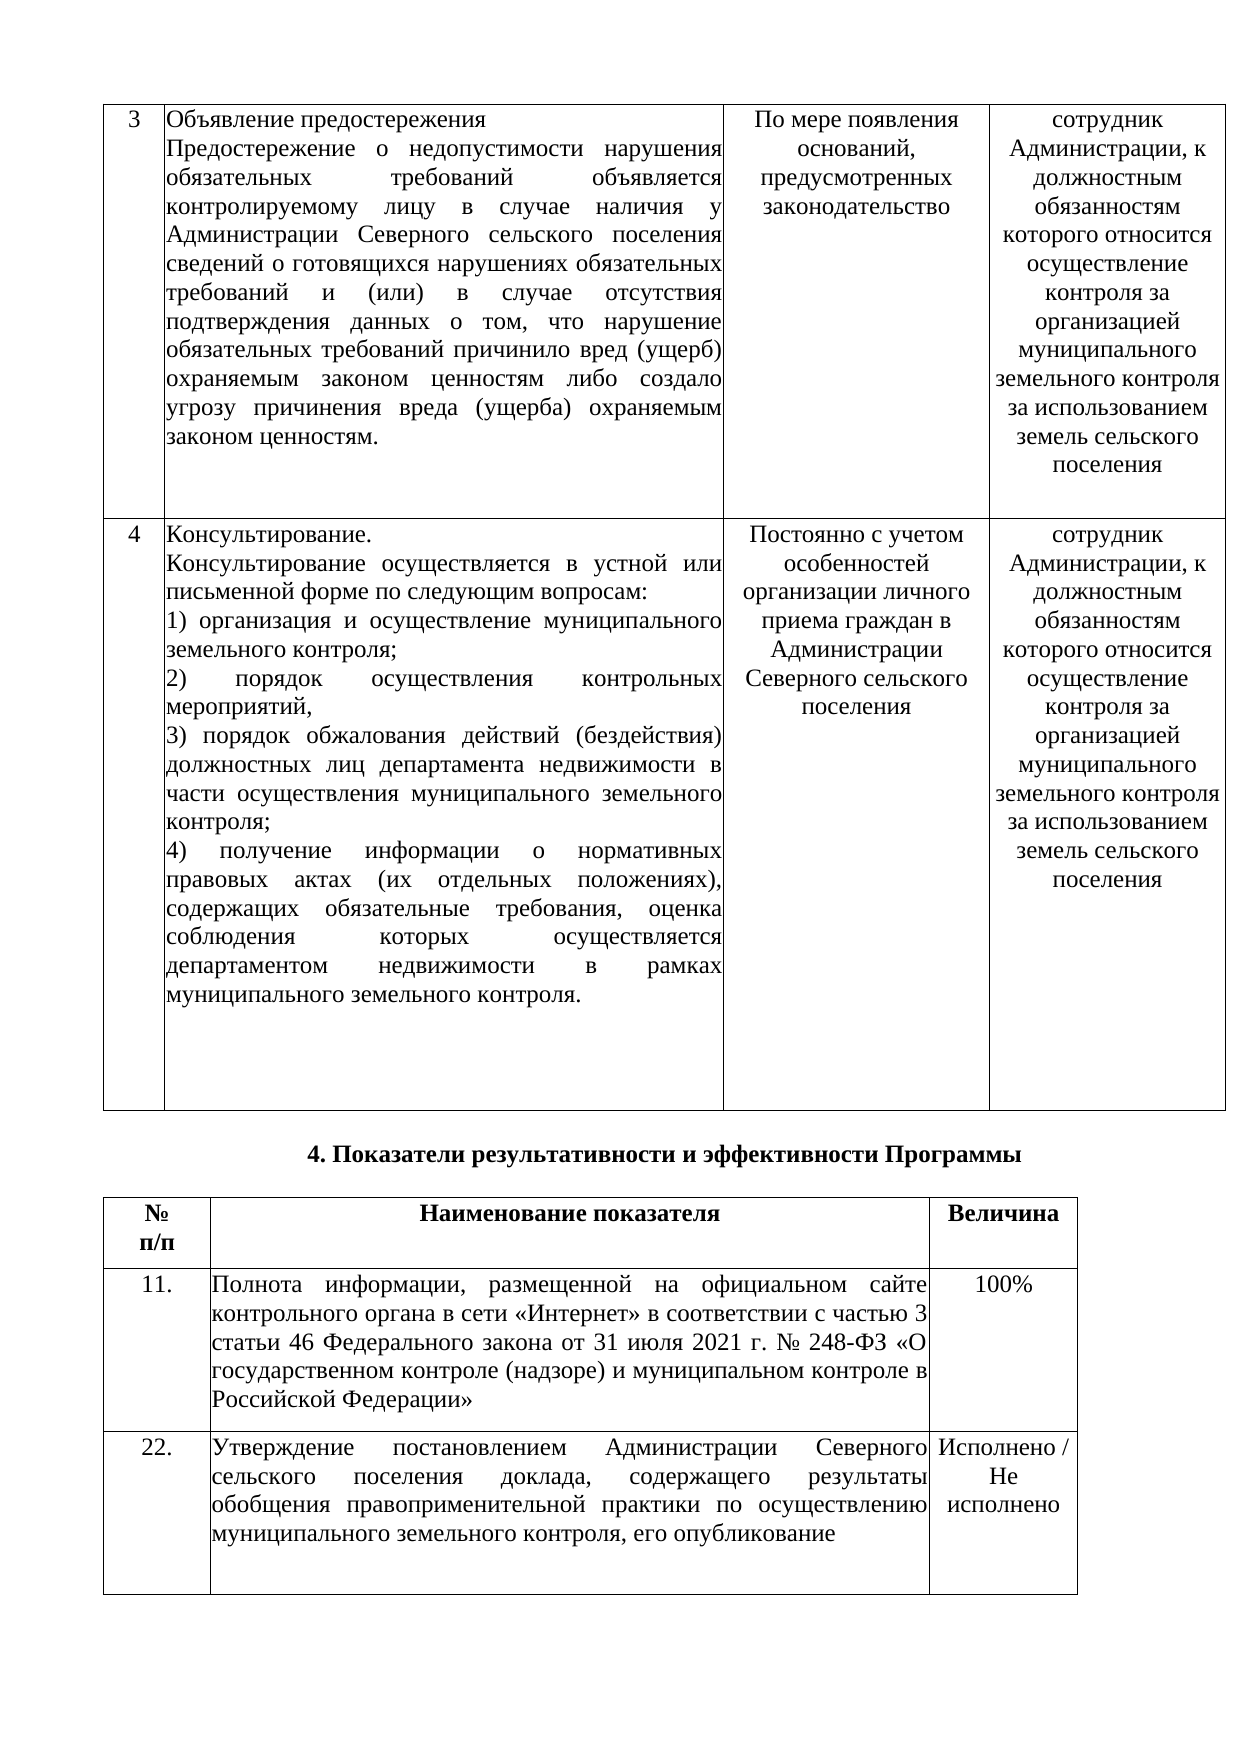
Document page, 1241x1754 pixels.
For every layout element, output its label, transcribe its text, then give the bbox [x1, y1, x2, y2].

table_cell 3 [104, 105, 164, 518]
table_cell сотрудник Администрации, к должностным обязанностям которого относится осуществление контроля за организацией муниципального земельного контроля за использованием земель сельского поселения [990, 105, 1225, 518]
table_cell Консультирование. Консультирование осуществляется в устной или письменной форме по следующим вопросам: 1) организация и осуществление муниципального земельного контроля; 2) порядок осуществления контрольных мероприятий, 3) порядок обжалования действий (бездействия) должностных лиц департамента недвижимости в части осуществления муниципального земельного контроля; 4) получение информации о нормативных правовых актах (их отдельных положениях), содержащих обязательные требования, оценка соблюдения которых осуществляется департаментом недвижимости в рамках муниципального земельного контроля. [165, 519, 723, 1110]
table_cell 11. [104, 1269, 210, 1431]
table_cell Исполнено / Не исполнено [930, 1432, 1077, 1593]
table_cell Объявление предостережения Предостережение о недопустимости нарушения обязательных требований объявляется контролируемому лицу в случае наличия у Администрации Северного сельского поселения сведений о готовящихся нарушениях обязательных требований и (или) в случае отсутствия подтверждения данных о том, что нарушение обязательных требований причинило вред (ущерб) охраняемым законом ценностям либо создало угрозу причинения вреда (ущерба) охраняемым законом ценностям. [165, 105, 723, 518]
table_cell Утверждение постановлением Администрации Северного сельского поселения доклада, содержащего результаты обобщения правоприменительной практики по осуществлению муниципального земельного контроля, его опубликование [211, 1432, 929, 1593]
table_cell По мере появления оснований, предусмотренных законодательство [724, 105, 989, 518]
table_cell 22. [104, 1432, 210, 1593]
table_cell 100% [930, 1269, 1077, 1431]
table_header № п/п [104, 1198, 210, 1268]
table_cell сотрудник Администрации, к должностным обязанностям которого относится осуществление контроля за организацией муниципального земельного контроля за использованием земель сельского поселения [990, 519, 1225, 1110]
text 4. Показатели результативности и эффективности Программы [177, 1139, 1152, 1168]
table_cell Постоянно с учетом особенностей организации личного приема граждан в Администрации Северного сельского поселения [724, 519, 989, 1110]
table_cell Полнота информации, размещенной на официальном сайте контрольного органа в сети «Интернет» в соответствии с частью 3 статьи 46 Федерального закона от 31 июля 2021 г. № 248-ФЗ «О государственном контроле (надзоре) и муниципальном контроле в Российской Федерации» [211, 1269, 929, 1431]
table_header Величина [930, 1198, 1077, 1268]
table_header Наименование показателя [211, 1198, 929, 1268]
table_cell 4 [104, 519, 164, 1110]
